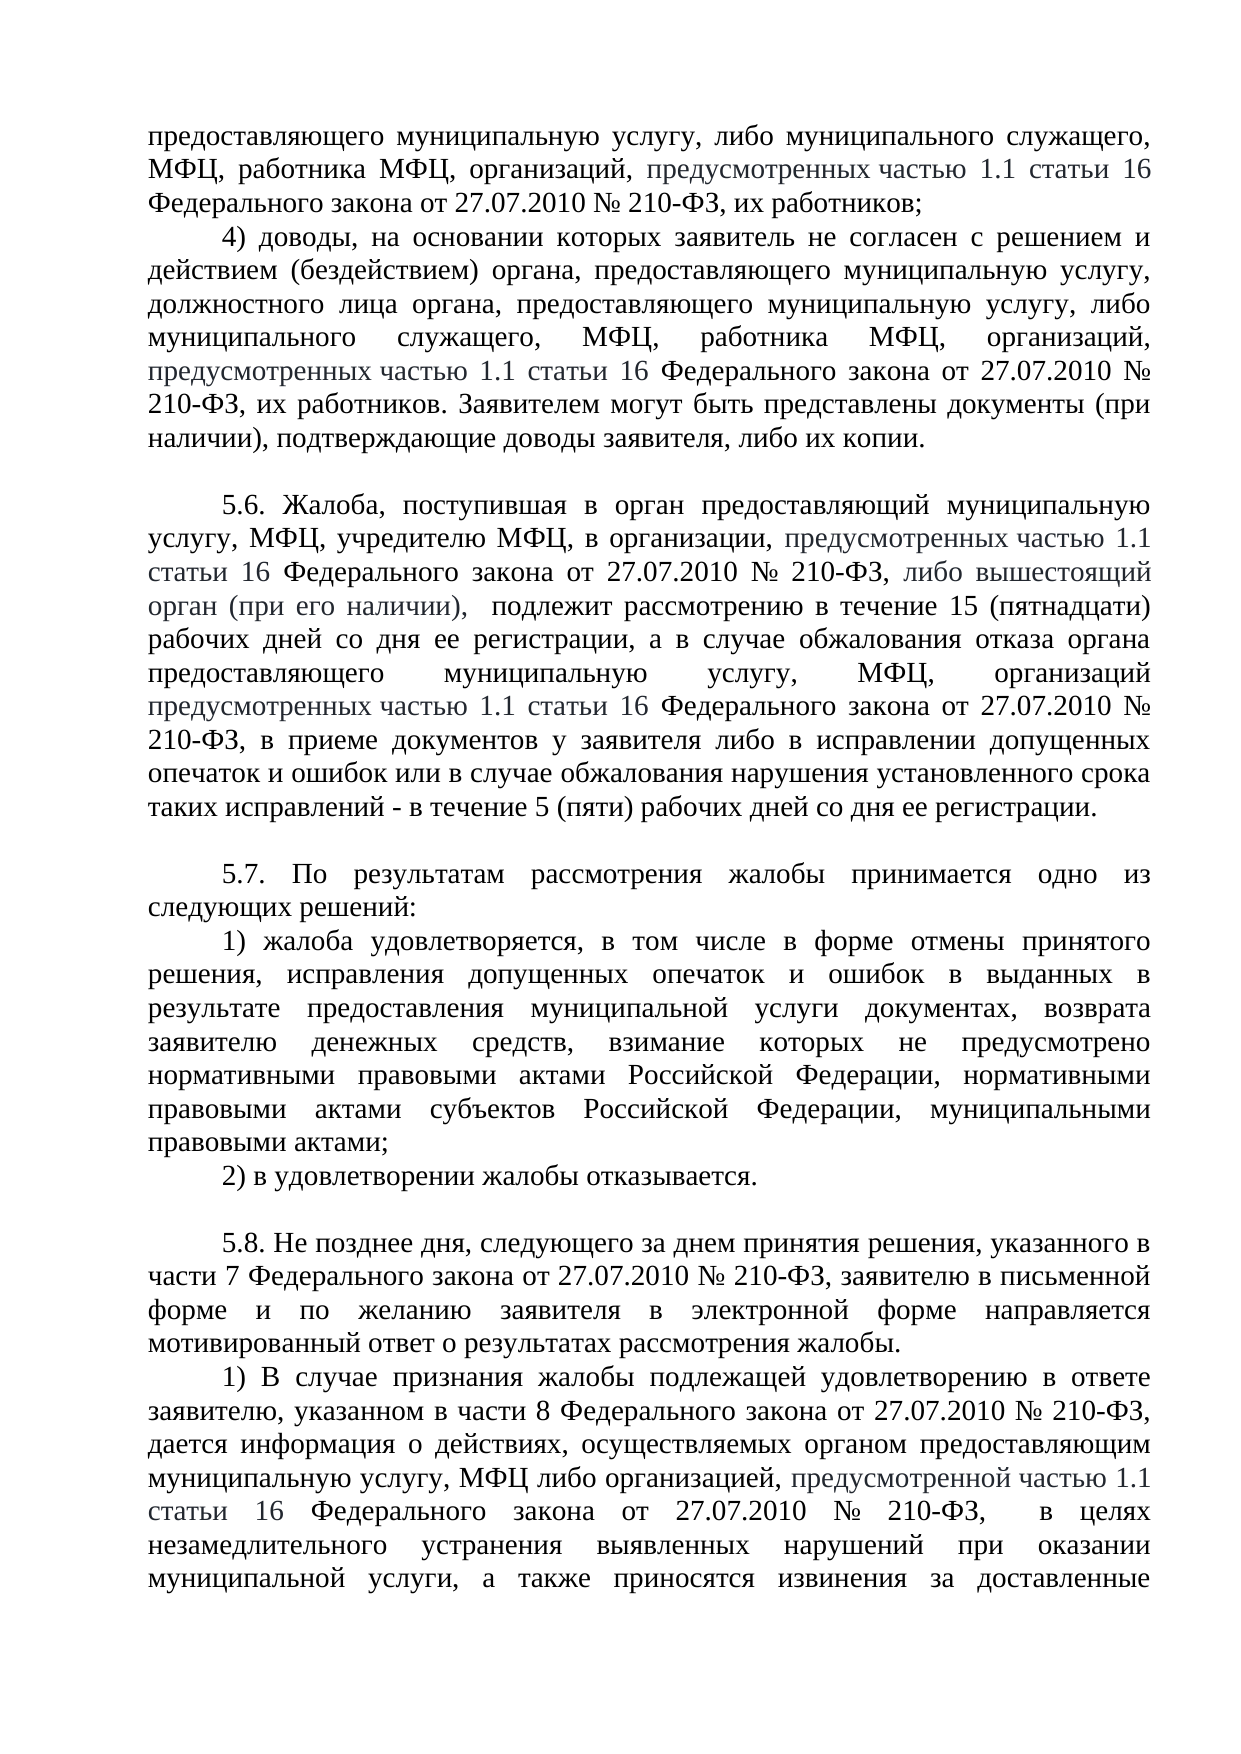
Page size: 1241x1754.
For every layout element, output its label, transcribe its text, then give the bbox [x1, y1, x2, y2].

text 5.8. Не позднее дня, следующего за днем принятия решения, указанного в части 7 Федерального закона от 27.07.2010 № 210-ФЗ, заявителю в письменной форме и по желанию заявителя в электронной форме направляется мотивированный ответ о результатах рассмотрения жалобы. [148, 1225, 1152, 1359]
text 5.7. По результатам рассмотрения жалобы принимается одно из следующих решений: [148, 856, 1152, 923]
text 5.6. Жалоба, поступившая в орган предоставляющий муниципальную услугу, МФЦ, учредителю МФЦ, в организации, предусмотренных частью 1.1 статьи 16 Федерального закона от 27.07.2010 № 210-ФЗ, либо вышестоящий орган (при его наличии), подлежит рассмотрению в течение 15 (пятнадцати) рабочих дней со дня ее регистрации, а в случае обжалования отказа органа предоставляющего муниципальную услугу, МФЦ, организаций предусмотренных частью 1.1 статьи 16 Федерального закона от 27.07.2010 № 210-ФЗ, в приеме документов у заявителя либо в исправлении допущенных опечаток и ошибок или в случае обжалования нарушения установленного срока таких исправлений - в течение 5 (пяти) рабочих дней со дня ее регистрации. [148, 487, 1152, 822]
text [148, 1359, 1152, 1594]
text 1) жалоба удовлетворяется, в том числе в форме отмены принятого решения, исправления допущенных опечаток и ошибок в выданных в результате предоставления муниципальной услуги документах, возврата заявителю денежных средств, взимание которых не предусмотрено нормативными правовыми актами Российской Федерации, нормативными правовыми актами субъектов Российской Федерации, муниципальными правовыми актами; [148, 923, 1152, 1158]
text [148, 118, 1152, 219]
text 4) доводы, на основании которых заявитель не согласен с решением и действием (бездействием) органа, предоставляющего муниципальную услугу, должностного лица органа, предоставляющего муниципальную услугу, либо муниципального служащего, МФЦ, работника МФЦ, организаций, предусмотренных частью 1.1 статьи 16 Федерального закона от 27.07.2010 № 210-ФЗ, их работников. Заявителем могут быть представлены документы (при наличии), подтверждающие доводы заявителя, либо их копии. [148, 219, 1152, 453]
text 2) в удовлетворении жалобы отказывается. [148, 1158, 1152, 1191]
